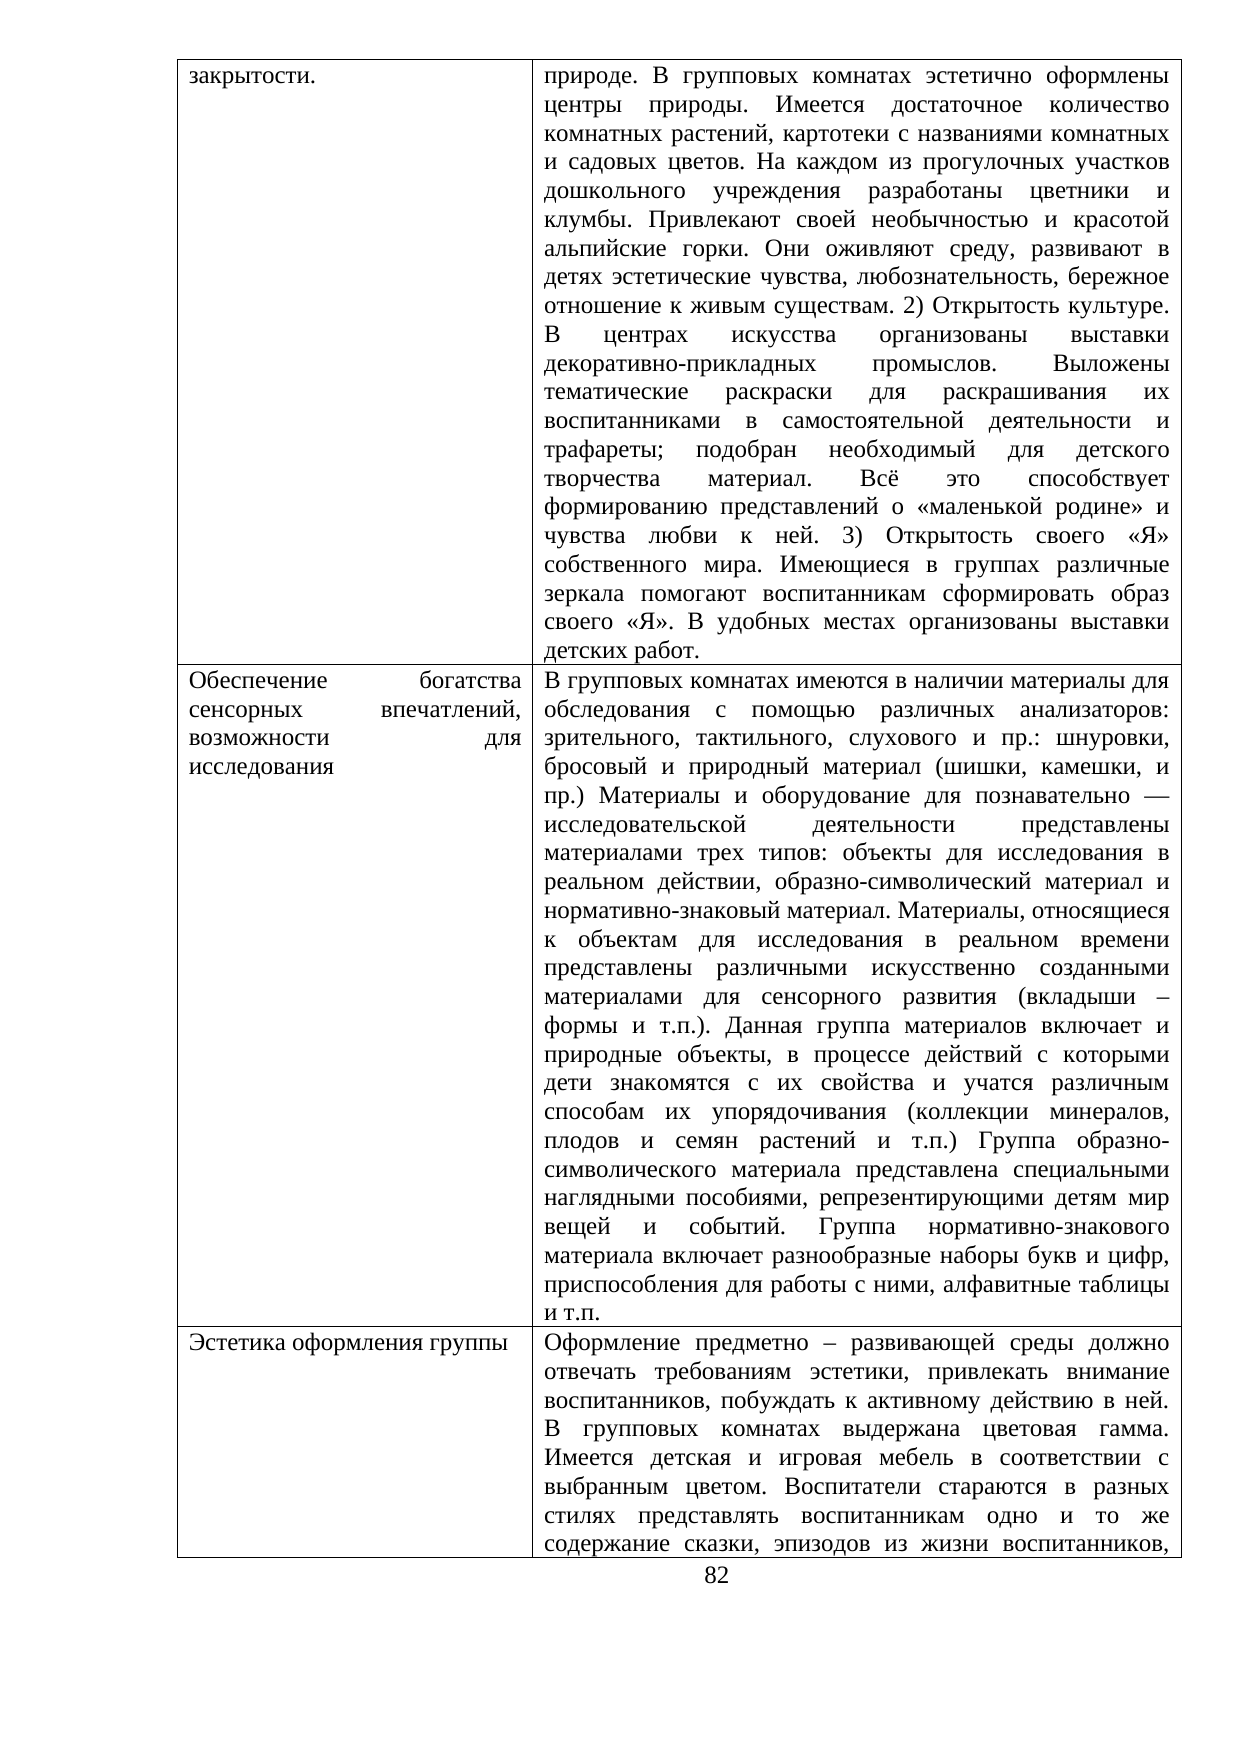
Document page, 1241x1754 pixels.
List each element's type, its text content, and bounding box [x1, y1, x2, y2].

table_cell Обеспечение богатства сенсорных впечатлений, возможности для исследования [178, 665, 532, 1326]
table_cell В групповых комнатах имеются в наличии материалы для обследования с помощью различных анализаторов: зрительного, тактильного, слухового и пр.: шнуровки, бросовый и природный материал (шишки, камешки, и пр.) Материалы и оборудование для познавательно — исследовательской деятельности представлены материалами трех типов: объекты для исследования в реальном действии, образно-символический материал и нормативно-знаковый материал. Материалы, относящиеся к объектам для исследования в реальном времени представлены различными искусственно созданными материалами для сенсорного развития (вкладыши – формы и т.п.). Данная группа материалов включает и природные объекты, в процессе действий с которыми дети знакомятся с их свойства и учатся различным способам их упорядочивания (коллекции минералов, плодов и семян растений и т.п.) Группа образно-символического материала представлена специальными наглядными пособиями, репрезентирующими детям мир вещей и событий. Группа нормативно-знакового материала включает разнообразные наборы букв и цифр, приспособления для работы с ними, алфавитные таблицы и т.п. [533, 665, 1181, 1326]
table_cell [533, 1327, 1181, 1557]
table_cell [178, 60, 532, 664]
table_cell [178, 1327, 532, 1557]
